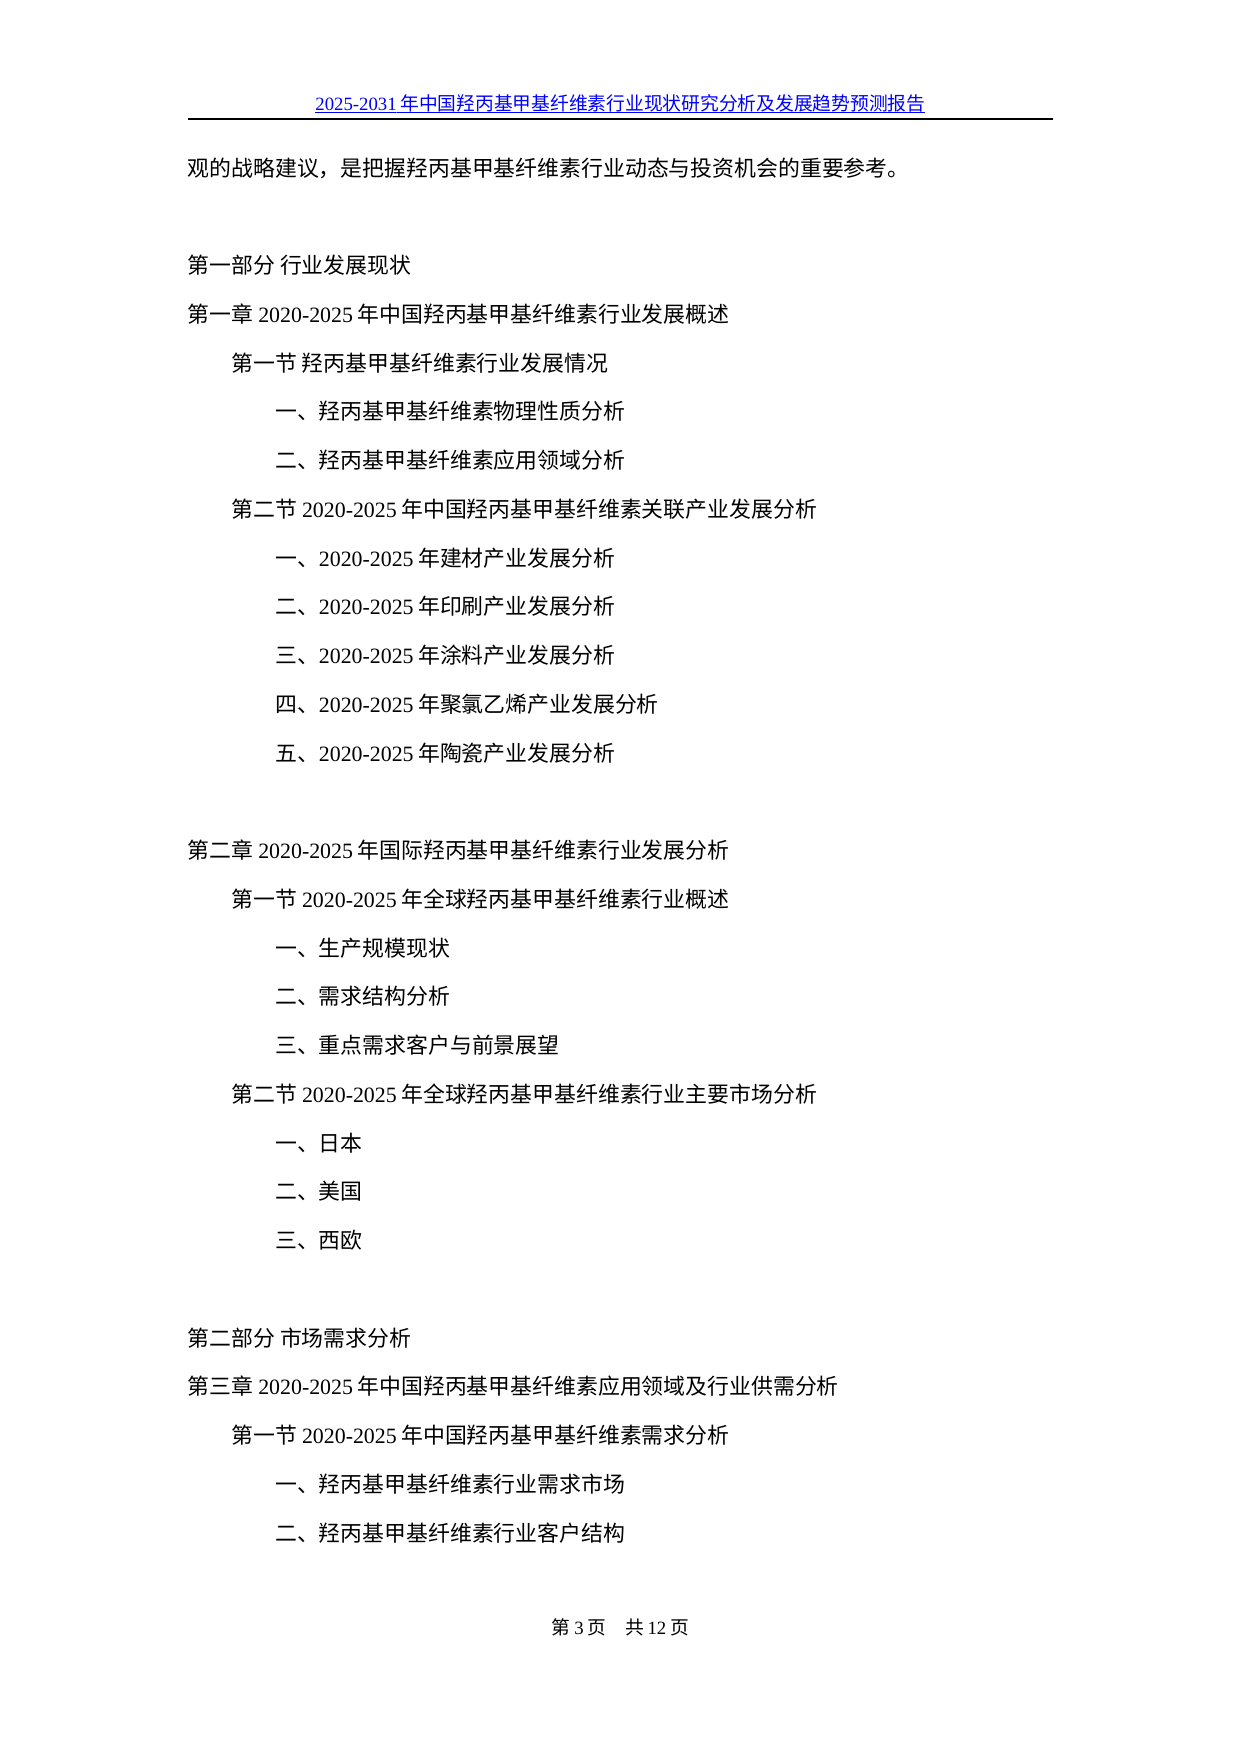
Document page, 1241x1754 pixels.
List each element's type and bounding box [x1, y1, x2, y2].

text [187, 150, 1053, 1548]
